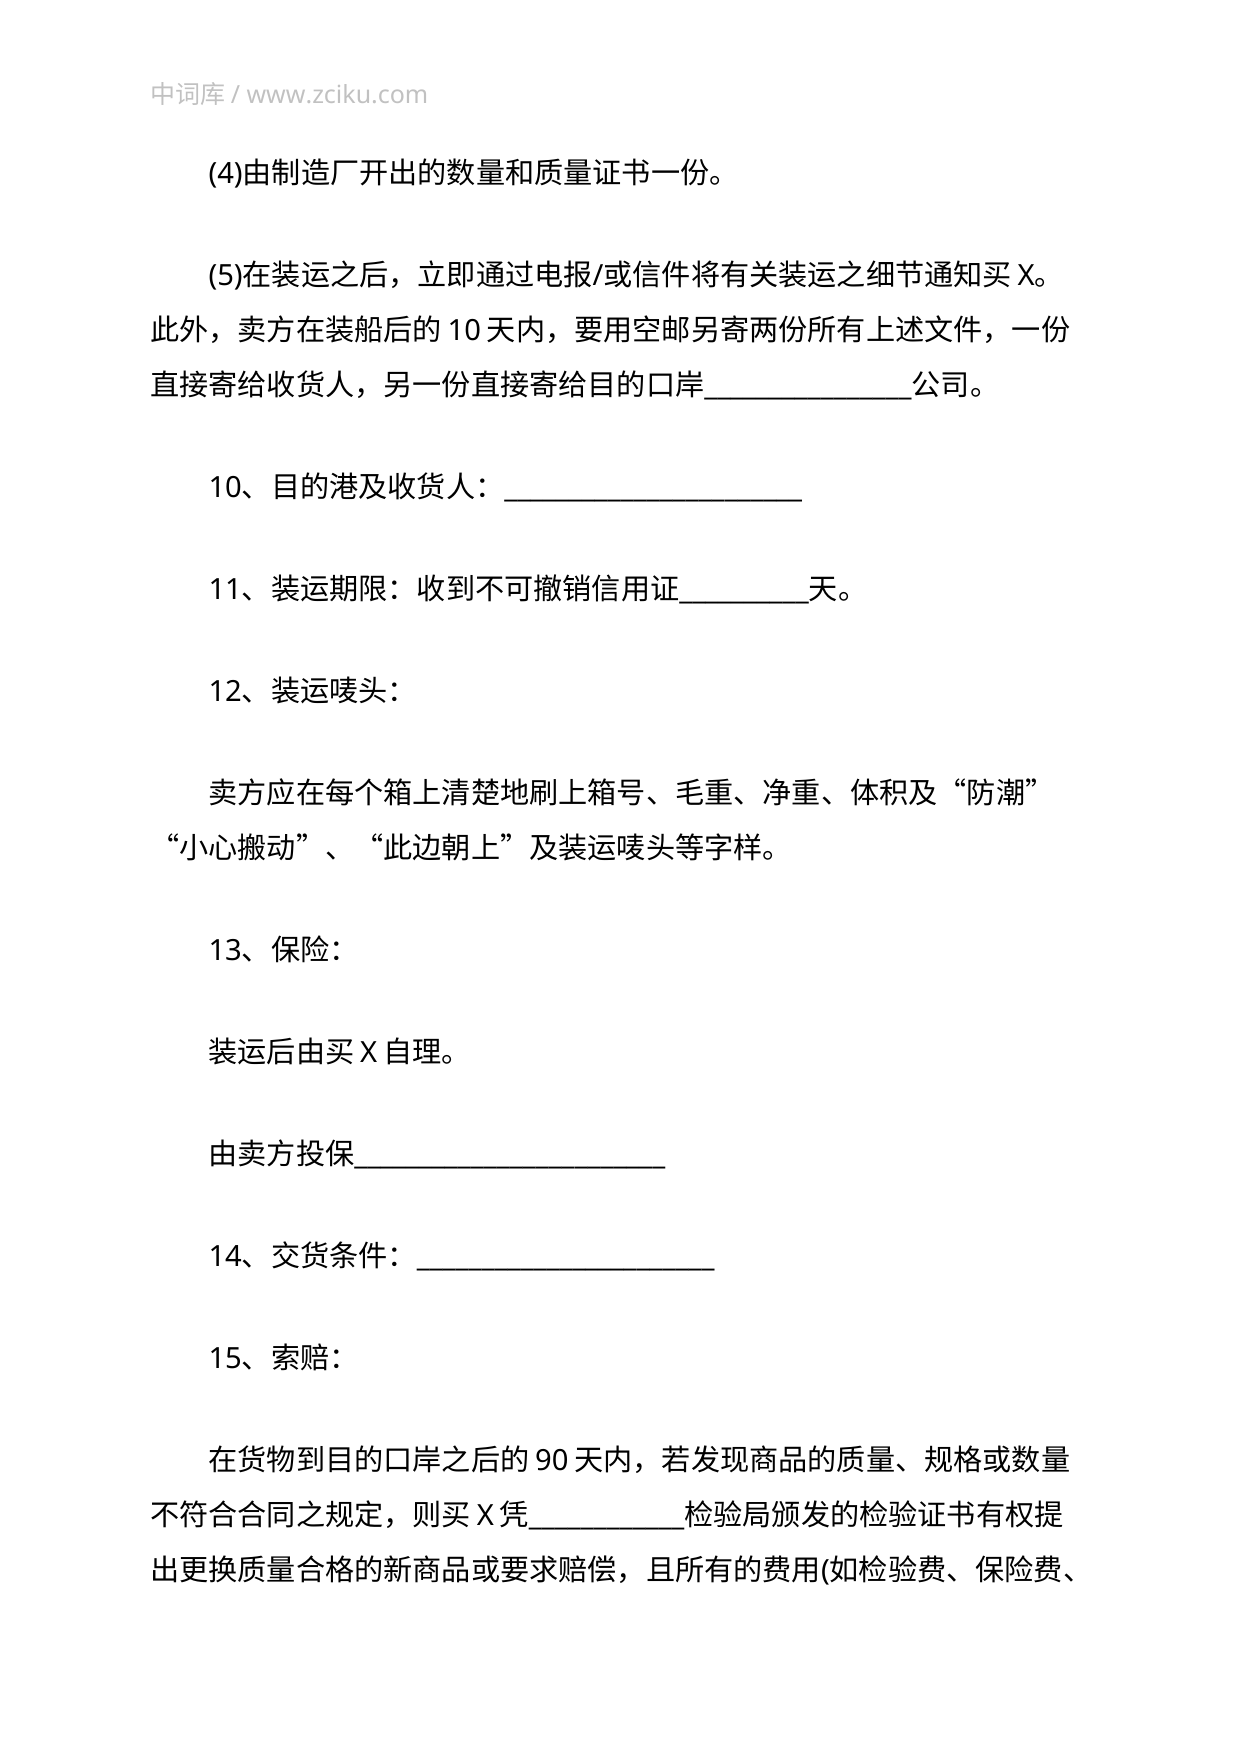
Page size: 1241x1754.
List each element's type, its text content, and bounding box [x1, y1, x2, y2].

text 14、交货条件：_______________________ [150, 1232, 1090, 1275]
text (5)在装运之后，立即通过电报/或信件将有关装运之细节通知买X。此外，卖方在装船后的10天内，要用空邮另寄两份所有上述文件，一份直接寄给收货人，另一份直接寄给目的口岸________________公司。 [150, 252, 1090, 404]
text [150, 1436, 1090, 1589]
text (4)由制造厂开出的数量和质量证书一份。 [150, 150, 1090, 192]
text 卖方应在每个箱上清楚地刷上箱号、毛重、净重、体积及“防潮”“小心搬动”、“此边朝上”及装运唛头等字样。 [150, 770, 1090, 867]
text 12、装运唛头： [150, 668, 1090, 710]
text 装运后由买X自理。 [150, 1028, 1090, 1071]
text 由卖方投保________________________ [150, 1131, 1090, 1173]
text 15、索赔： [150, 1334, 1090, 1377]
text 11、装运期限：收到不可撤销信用证__________天。 [150, 566, 1090, 608]
text 10、目的港及收货人：_______________________ [150, 464, 1090, 506]
text 13、保险： [150, 927, 1090, 969]
